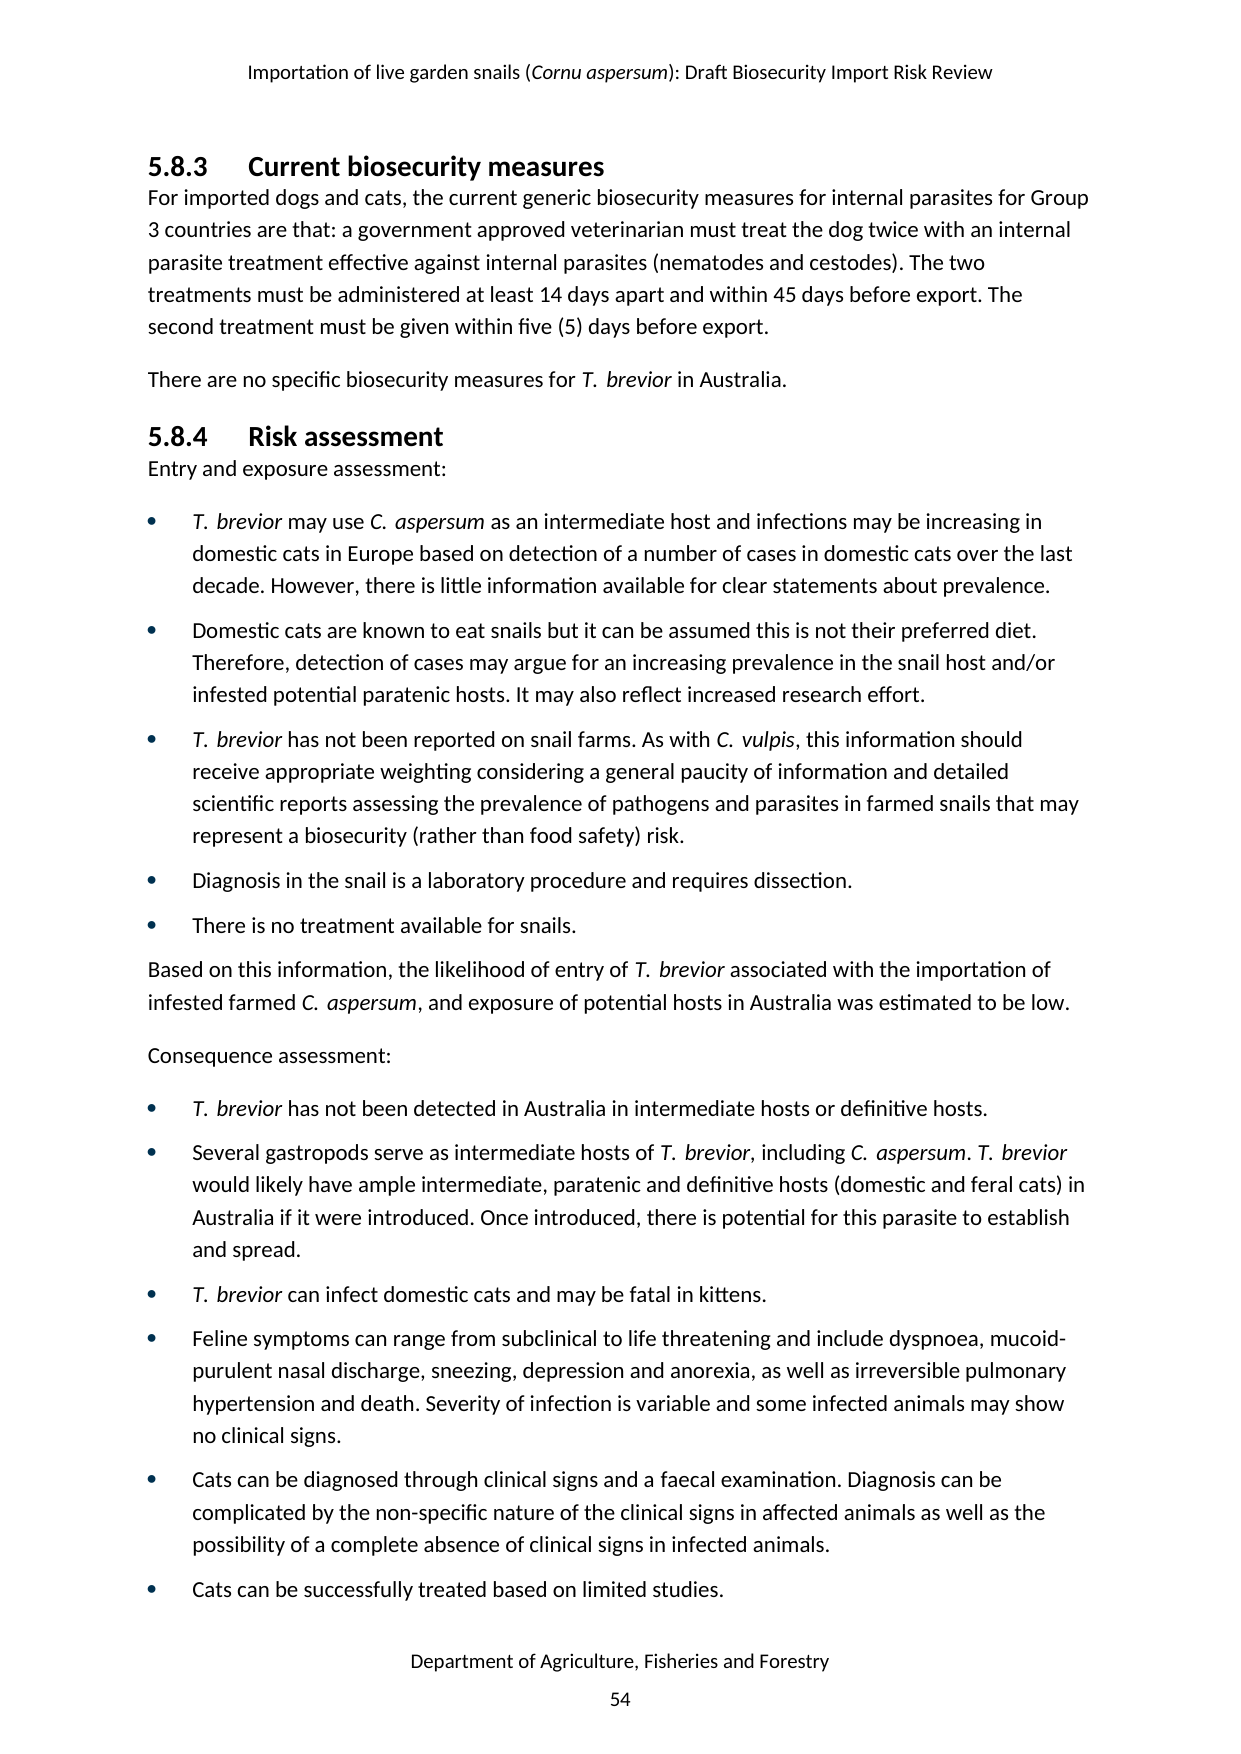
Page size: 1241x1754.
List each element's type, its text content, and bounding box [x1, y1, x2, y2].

list Cats can be diagnosed through clinical signs and a faecal examination. Diagnosis can be complicated by the non-specific nature of the clinical signs in affected animals as well as the possibility of a complete absence of clinical signs in infected animals. [148, 1466, 1092, 1558]
list T. brevior can infect domestic cats and may be fatal in kittens. [148, 1280, 1092, 1308]
list Feline symptoms can range from subclinical to life threatening and include dyspnoea, mucoid-purulent nasal discharge, sneezing, depression and anorexia, as well as irreversible pulmonary hypertension and death. Severity of infection is variable and some infected animals may show no clinical signs. [148, 1324, 1092, 1449]
list T. brevior may use C. aspersum as an intermediate host and infections may be increasing in domestic cats in Europe based on detection of a number of cases in domestic cats over the last decade. However, there is little information available for clear statements about prevalence. [148, 507, 1092, 599]
list T. brevior has not been reported on snail farms. As with C. vulpis, this information should receive appropriate weighting considering a general paucity of information and detailed scientific reports assessing the prevalence of pathogens and parasites in farmed snails that may represent a biosecurity (rather than food safety) risk. [148, 725, 1092, 849]
list T. brevior has not been detected in Australia in intermediate hosts or definitive hosts. [148, 1094, 1092, 1122]
text Consequence assessment: [148, 1041, 1092, 1069]
text For imported dogs and cats, the current generic biosecurity measures for internal parasites for Group 3 countries are that: a government approved veterinarian must treat the dog twice with an internal parasite treatment effective against internal parasites (nematodes and cestodes). The two treatments must be administered at least 14 days apart and within 45 days before export. The second treatment must be given within five (5) days before export. [148, 183, 1092, 340]
list Domestic cats are known to eat snails but it can be assumed this is not their preferred diet. Therefore, detection of cases may argue for an increasing prevalence in the snail host and/or infested potential paratenic hosts. It may also reflect increased research effort. [148, 616, 1092, 708]
list Diagnosis in the snail is a laboratory procedure and requires dissection. [148, 866, 1092, 894]
list There is no treatment available for snails. [148, 911, 1092, 939]
list Several gastropods serve as intermediate hosts of T. brevior, including C. aspersum. T. brevior would likely have ample intermediate, paratenic and definitive hosts (domestic and feral cats) in Australia if it were introduced. Once introduced, there is potential for this parasite to establish and spread. [148, 1138, 1092, 1263]
text Entry and exposure assessment: [148, 454, 1092, 482]
text Based on this information, the likelihood of entry of T. brevior associated with the importation of infested farmed C. aspersum, and exposure of potential hosts in Australia was estimated to be low. [148, 956, 1092, 1016]
list Cats can be successfully treated based on limited studies. [148, 1575, 1092, 1603]
subtitle Current biosecurity measures [148, 148, 1092, 183]
subtitle Risk assessment [148, 418, 1092, 454]
text There are no specific biosecurity measures for T. brevior in Australia. [148, 365, 1092, 393]
